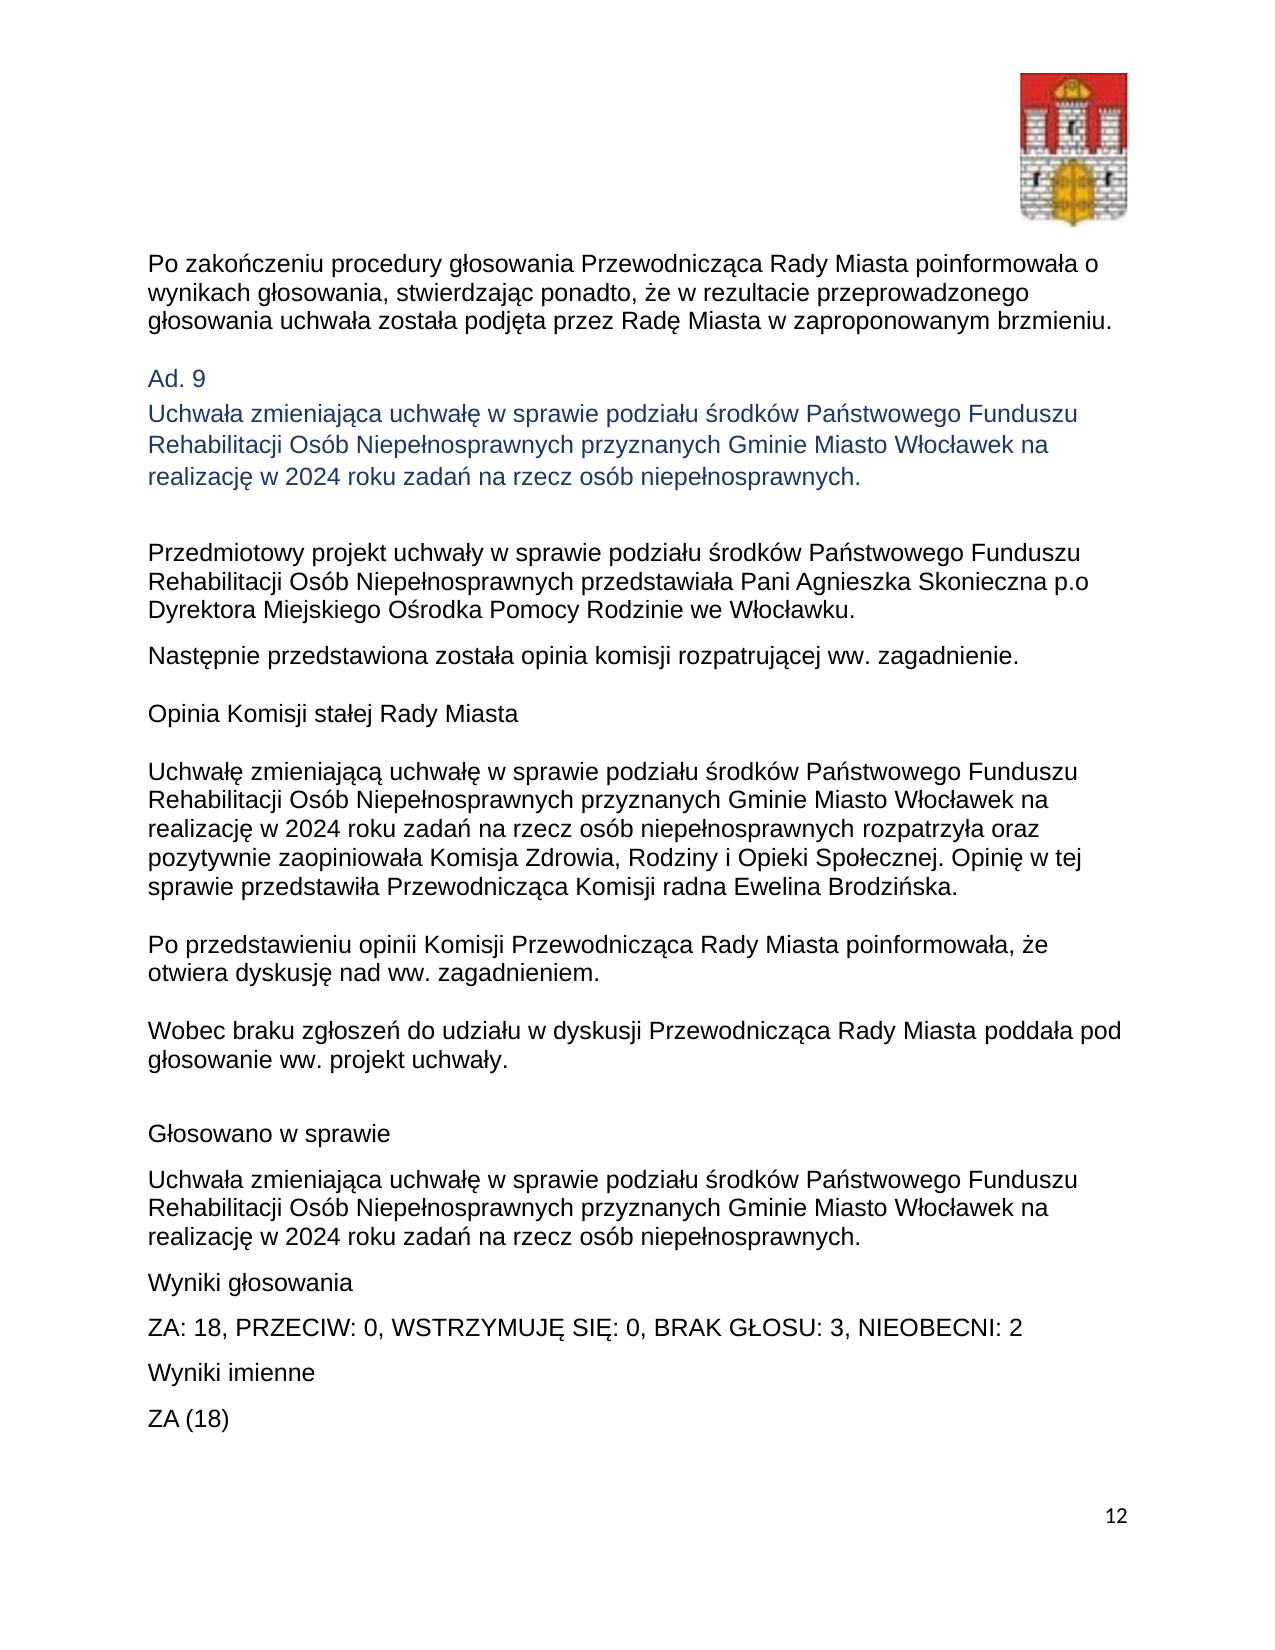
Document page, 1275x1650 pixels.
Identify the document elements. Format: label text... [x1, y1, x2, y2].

text Następnie przedstawiona została opinia komisji rozpatrującej ww. zagadnienie. [148, 641, 1127, 669]
text Przedmiotowy projekt uchwały w sprawie podziału środków Państwowego Funduszu Rehabilitacji Osób Niepełnosprawnych przedstawiała Pani Agnieszka Skonieczna p.o Dyrektora Miejskiego Ośrodka Pomocy Rodzinie we Włocławku. [148, 538, 1127, 624]
subtitle Ad. 9 [148, 364, 1127, 393]
text Wyniki imienne [148, 1358, 1127, 1387]
text Po zakończeniu procedury głosowania Przewodnicząca Rady Miasta poinformowała o wynikach głosowania, stwierdzając ponadto, że w rezultacie przeprowadzonego głosowania uchwała została podjęta przez Radę Miasta w zaproponowanym brzmieniu. [148, 249, 1127, 335]
text Głosowano w sprawie [148, 1119, 1127, 1148]
text Uchwała zmieniająca uchwałę w sprawie podziału środków Państwowego Funduszu Rehabilitacji Osób Niepełnosprawnych przyznanych Gminie Miasto Włocławek na realizację w 2024 roku zadań na rzecz osób niepełnosprawnych. [148, 1164, 1127, 1251]
text Po przedstawieniu opinii Komisji Przewodnicząca Rady Miasta poinformowała, że otwiera dyskusję nad ww. zagadnieniem. [148, 929, 1127, 987]
text Wyniki głosowania [148, 1267, 1127, 1296]
text Uchwałę zmieniającą uchwałę w sprawie podziału środków Państwowego Funduszu Rehabilitacji Osób Niepełnosprawnych przyznanych Gminie Miasto Włocławek na realizację w 2024 roku zadań na rzecz osób niepełnosprawnych rozpatrzyła oraz pozytywnie zaopiniowała Komisja Zdrowia, Rodziny i Opieki Społecznej. Opinię w tej sprawie przedstawiła Przewodnicząca Komisji radna Ewelina Brodzińska. [148, 757, 1127, 900]
subtitle Uchwała zmieniająca uchwałę w sprawie podziału środków Państwowego Funduszu Rehabilitacji Osób Niepełnosprawnych przyznanych Gminie Miasto Włocławek na realizację w 2024 roku zadań na rzecz osób niepełnosprawnych. [148, 399, 1127, 490]
text Opinia Komisji stałej Rady Miasta [148, 699, 1127, 727]
text ZA: 18, PRZECIW: 0, WSTRZYMUJĘ SIĘ: 0, BRAK GŁOSU: 3, NIEOBECNI: 2 [148, 1313, 1127, 1342]
text ZA (18) [148, 1404, 1127, 1432]
text Wobec braku zgłoszeń do udziału w dyskusji Przewodnicząca Rady Miasta poddała pod głosowanie ww. projekt uchwały. [148, 1016, 1127, 1074]
